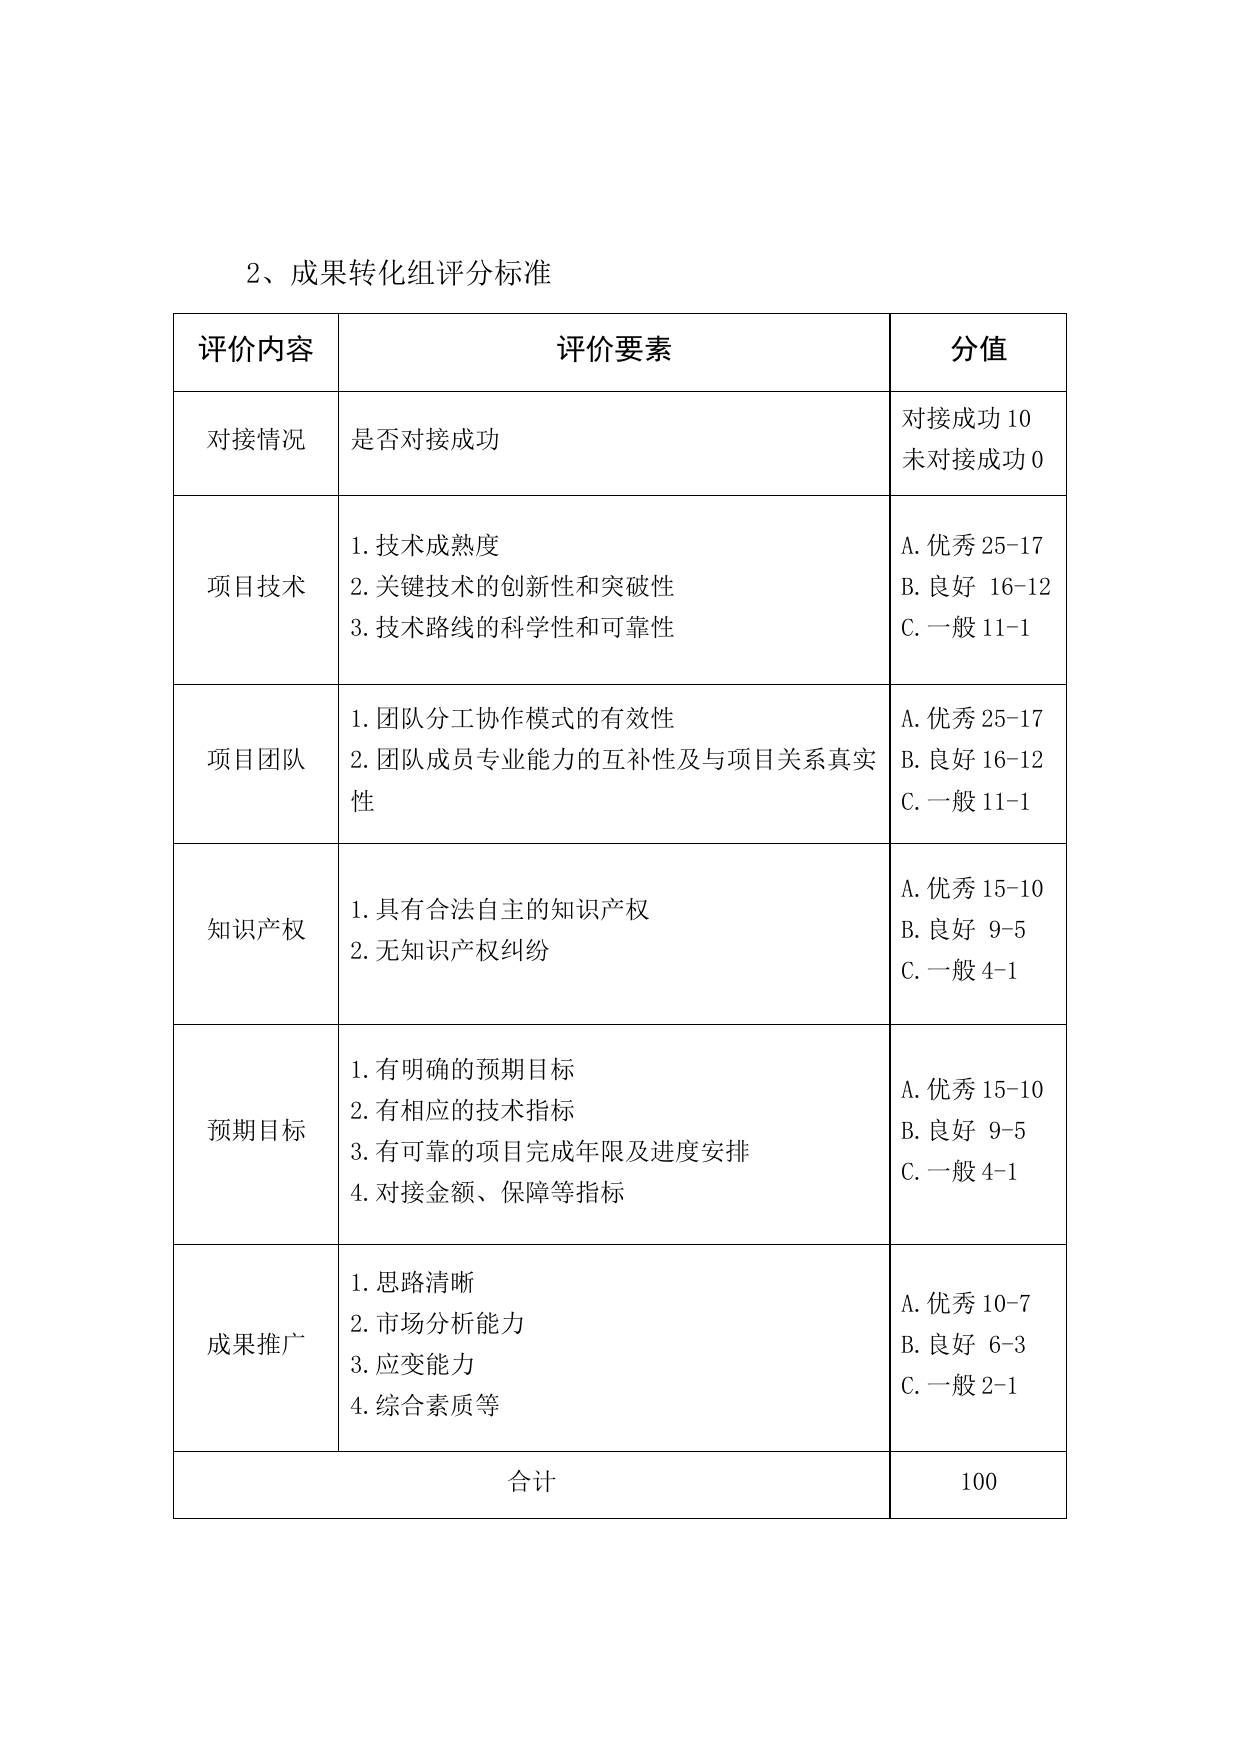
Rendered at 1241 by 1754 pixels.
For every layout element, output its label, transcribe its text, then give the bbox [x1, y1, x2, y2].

table_cell 项目技术 [174, 496, 338, 684]
table_cell 成果推广 [174, 1245, 338, 1451]
table_header 分值 [891, 314, 1066, 391]
table_cell A.优秀10-7 B.良好 6-3 C.一般2-1 [891, 1245, 1066, 1451]
text 2、成果转化组评分标准 [187, 238, 1053, 303]
table_header 评价要素 [339, 314, 889, 391]
table_cell 知识产权 [174, 844, 338, 1024]
table_cell 是否对接成功 [339, 392, 889, 495]
table_cell A.优秀25-17 B.良好16-12 C.一般11-1 [891, 685, 1066, 842]
table_cell 对接成功10 未对接成功0 [891, 392, 1066, 495]
table_cell A.优秀15-10 B.良好 9-5 C.一般4-1 [891, 844, 1066, 1024]
table_cell 预期目标 [174, 1025, 338, 1244]
table_cell 1.思路清晰 2.市场分析能力 3.应变能力 4.综合素质等 [339, 1245, 889, 1451]
table_cell 1.有明确的预期目标 2.有相应的技术指标 3.有可靠的项目完成年限及进度安排 4.对接金额、保障等指标 [339, 1025, 889, 1244]
table_cell 100 [891, 1452, 1066, 1518]
table_cell A.优秀25-17 B.良好 16-12 C.一般11-1 [891, 496, 1066, 684]
table_cell 1.技术成熟度 2.关键技术的创新性和突破性 3.技术路线的科学性和可靠性 [339, 496, 889, 684]
table_header 评价内容 [174, 314, 338, 391]
table_cell 合计 [174, 1452, 889, 1518]
table_cell 对接情况 [174, 392, 338, 495]
table_cell 项目团队 [174, 685, 338, 842]
table_cell A.优秀15-10 B.良好 9-5 C.一般4-1 [891, 1025, 1066, 1244]
table_cell 1.团队分工协作模式的有效性 2.团队成员专业能力的互补性及与项目关系真实性 [339, 685, 889, 842]
table_cell 1.具有合法自主的知识产权 2.无知识产权纠纷 [339, 844, 889, 1024]
